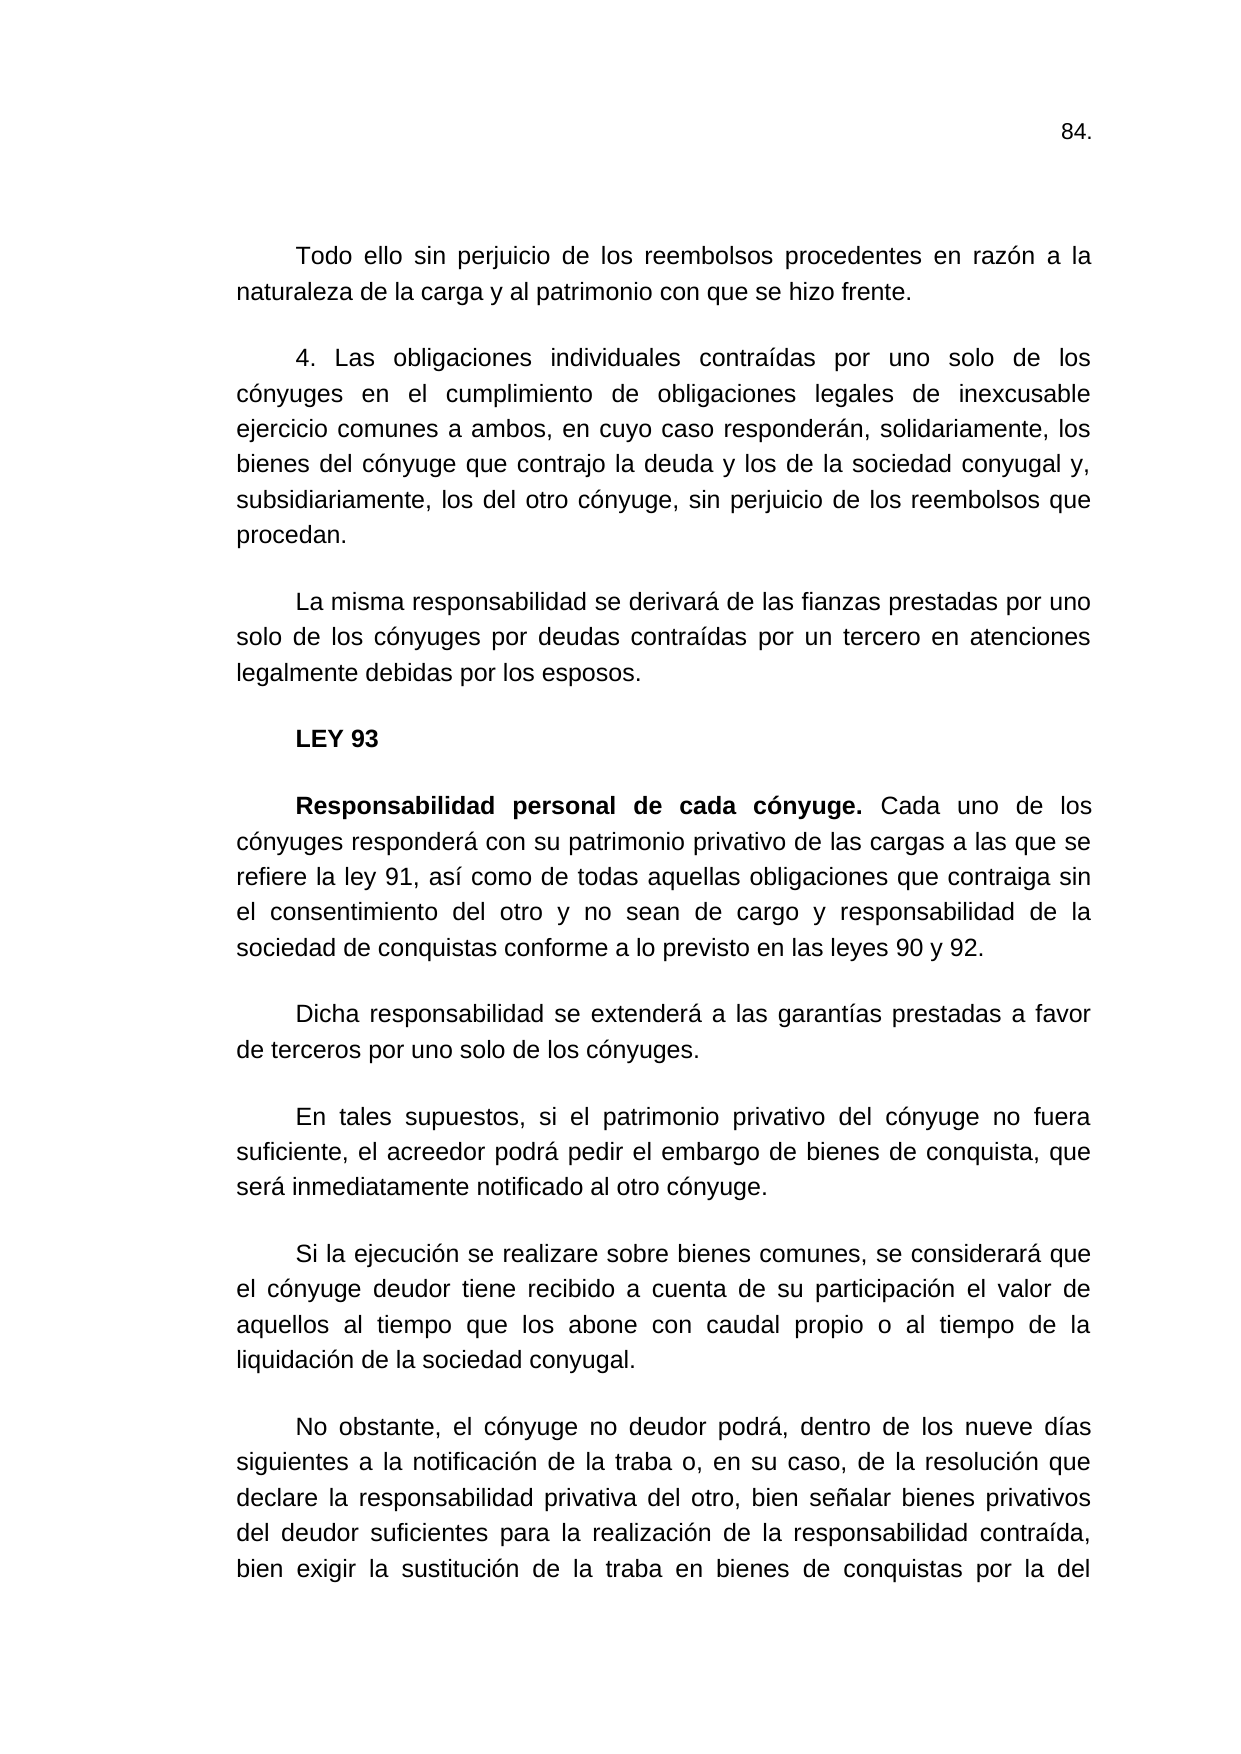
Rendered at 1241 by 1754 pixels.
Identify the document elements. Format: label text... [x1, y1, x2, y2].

text LEY 93 [236, 719, 1092, 755]
text Si la ejecución se realizare sobre bienes comunes, se considerará que el cónyuge deudor tiene recibido a cuenta de su participación el valor de aquellos al tiempo que los abone con caudal propio o al tiempo de la liquidación de la sociedad conyugal. [236, 1234, 1092, 1376]
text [236, 1407, 1092, 1584]
text Dicha responsabilidad se extenderá a las garantías prestadas a favor de terceros por uno solo de los cónyuges. [236, 994, 1092, 1065]
text 4. Las obligaciones individuales contraídas por uno solo de los cónyuges en el cumplimiento de obligaciones legales de inexcusable ejercicio comunes a ambos, en cuyo caso responderán, solidariamente, los bienes del cónyuge que contrajo la deuda y los de la sociedad conyugal y, subsidiariamente, los del otro cónyuge, sin perjuicio de los reembolsos que procedan. [236, 338, 1092, 551]
text Todo ello sin perjuicio de los reembolsos procedentes en razón a la naturaleza de la carga y al patrimonio con que se hizo frente. [236, 236, 1092, 307]
text Responsabilidad personal de cada cónyuge. Cada uno de los cónyuges responderá con su patrimonio privativo de las cargas a las que se refiere la ley 91, así como de todas aquellas obligaciones que contraiga sin el consentimiento del otro y no sean de cargo y responsabilidad de la sociedad de conquistas conforme a lo previsto en las leyes 90 y 92. [236, 786, 1092, 963]
text En tales supuestos, si el patrimonio privativo del cónyuge no fuera suficiente, el acreedor podrá pedir el embargo de bienes de conquista, que será inmediatamente notificado al otro cónyuge. [236, 1097, 1092, 1203]
text La misma responsabilidad se derivará de las fianzas prestadas por uno solo de los cónyuges por deudas contraídas por un tercero en atenciones legalmente debidas por los esposos. [236, 582, 1092, 688]
